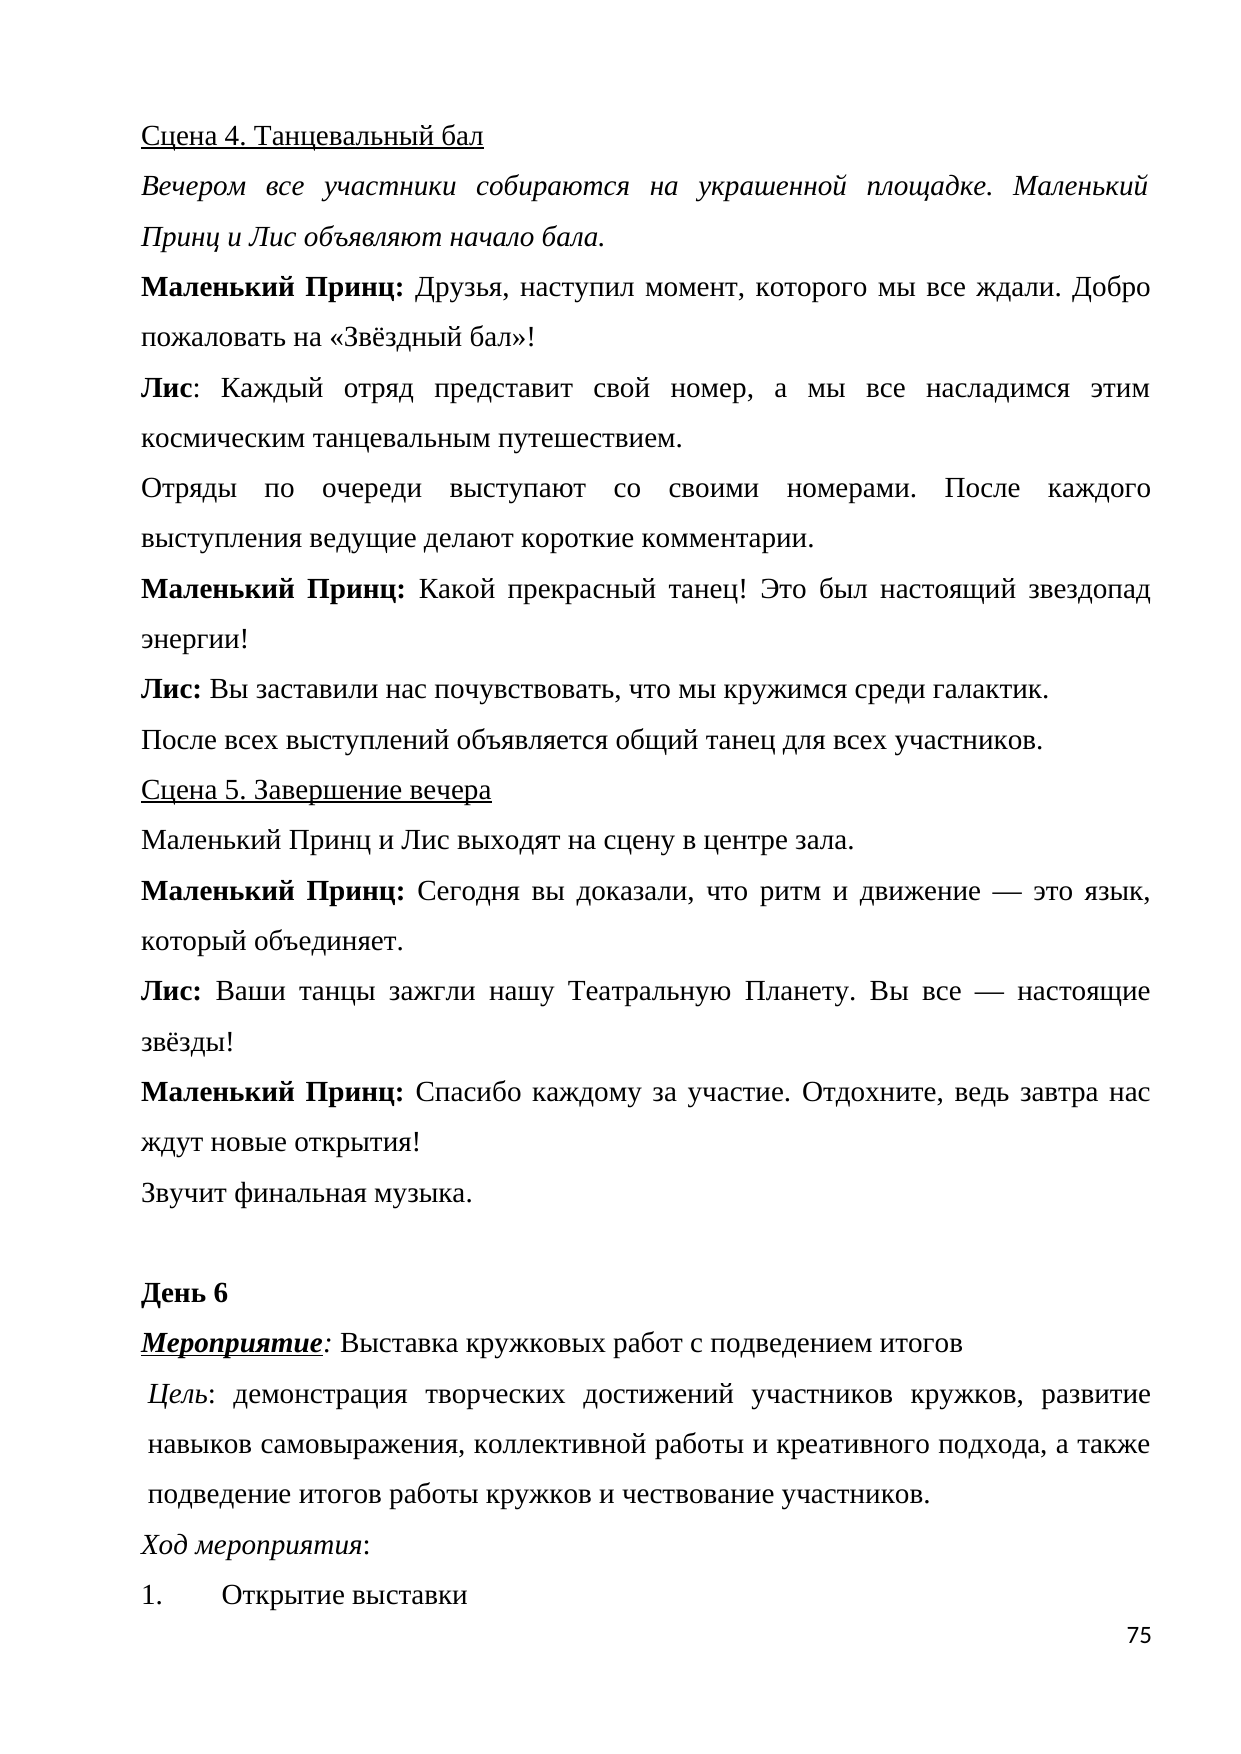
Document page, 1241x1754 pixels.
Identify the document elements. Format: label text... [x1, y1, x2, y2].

text День 6 [141, 1275, 1152, 1309]
text Цель: демонстрация творческих достижений участников кружков, развитие навыков самовыражения, коллективной работы и креативного подхода, а также подведение итогов работы кружков и чествование участников. [148, 1376, 1152, 1510]
text Отряды по очереди выступают со своими номерами. После каждого выступления ведущие делают короткие комментарии. [141, 470, 1152, 554]
text Лис: Каждый отряд представит свой номер, а мы все насладимся этим космическим танцевальным путешествием. [141, 370, 1152, 453]
text Маленький Принц: Какой прекрасный танец! Это был настоящий звездопад энергии! [141, 571, 1152, 655]
text После всех выступлений объявляется общий танец для всех участников. [141, 722, 1152, 755]
text 1. Открытие выставки [141, 1577, 1152, 1611]
text Мероприятие: Выставка кружковых работ с подведением итогов [141, 1326, 1152, 1359]
text Сцена 4. Танцевальный бал [141, 118, 1152, 152]
text Маленький Принц: Друзья, наступил момент, которого мы все ждали. Добро пожаловать на «Звёздный бал»! [141, 269, 1152, 353]
text Лис: Ваши танцы зажгли нашу Театральную Планету. Вы все — настоящие звёзды! [141, 973, 1152, 1057]
text Звучит финальная музыка. [141, 1175, 1152, 1208]
text Сцена 5. Завершение вечера [141, 772, 1152, 806]
text Маленький Принц и Лис выходят на сцену в центре зала. [141, 822, 1152, 856]
text Маленький Принц: Спасибо каждому за участие. Отдохните, ведь завтра нас ждут новые открытия! [141, 1074, 1152, 1158]
text Лис: Вы заставили нас почувствовать, что мы кружимся среди галактик. [141, 672, 1152, 705]
text Вечером все участники собираются на украшенной площадке. Маленький Принц и Лис объявляют начало бала. [141, 168, 1152, 252]
text Ход мероприятия: [141, 1527, 1152, 1560]
text Маленький Принц: Сегодня вы доказали, что ритм и движение — это язык, который объединяет. [141, 873, 1152, 957]
